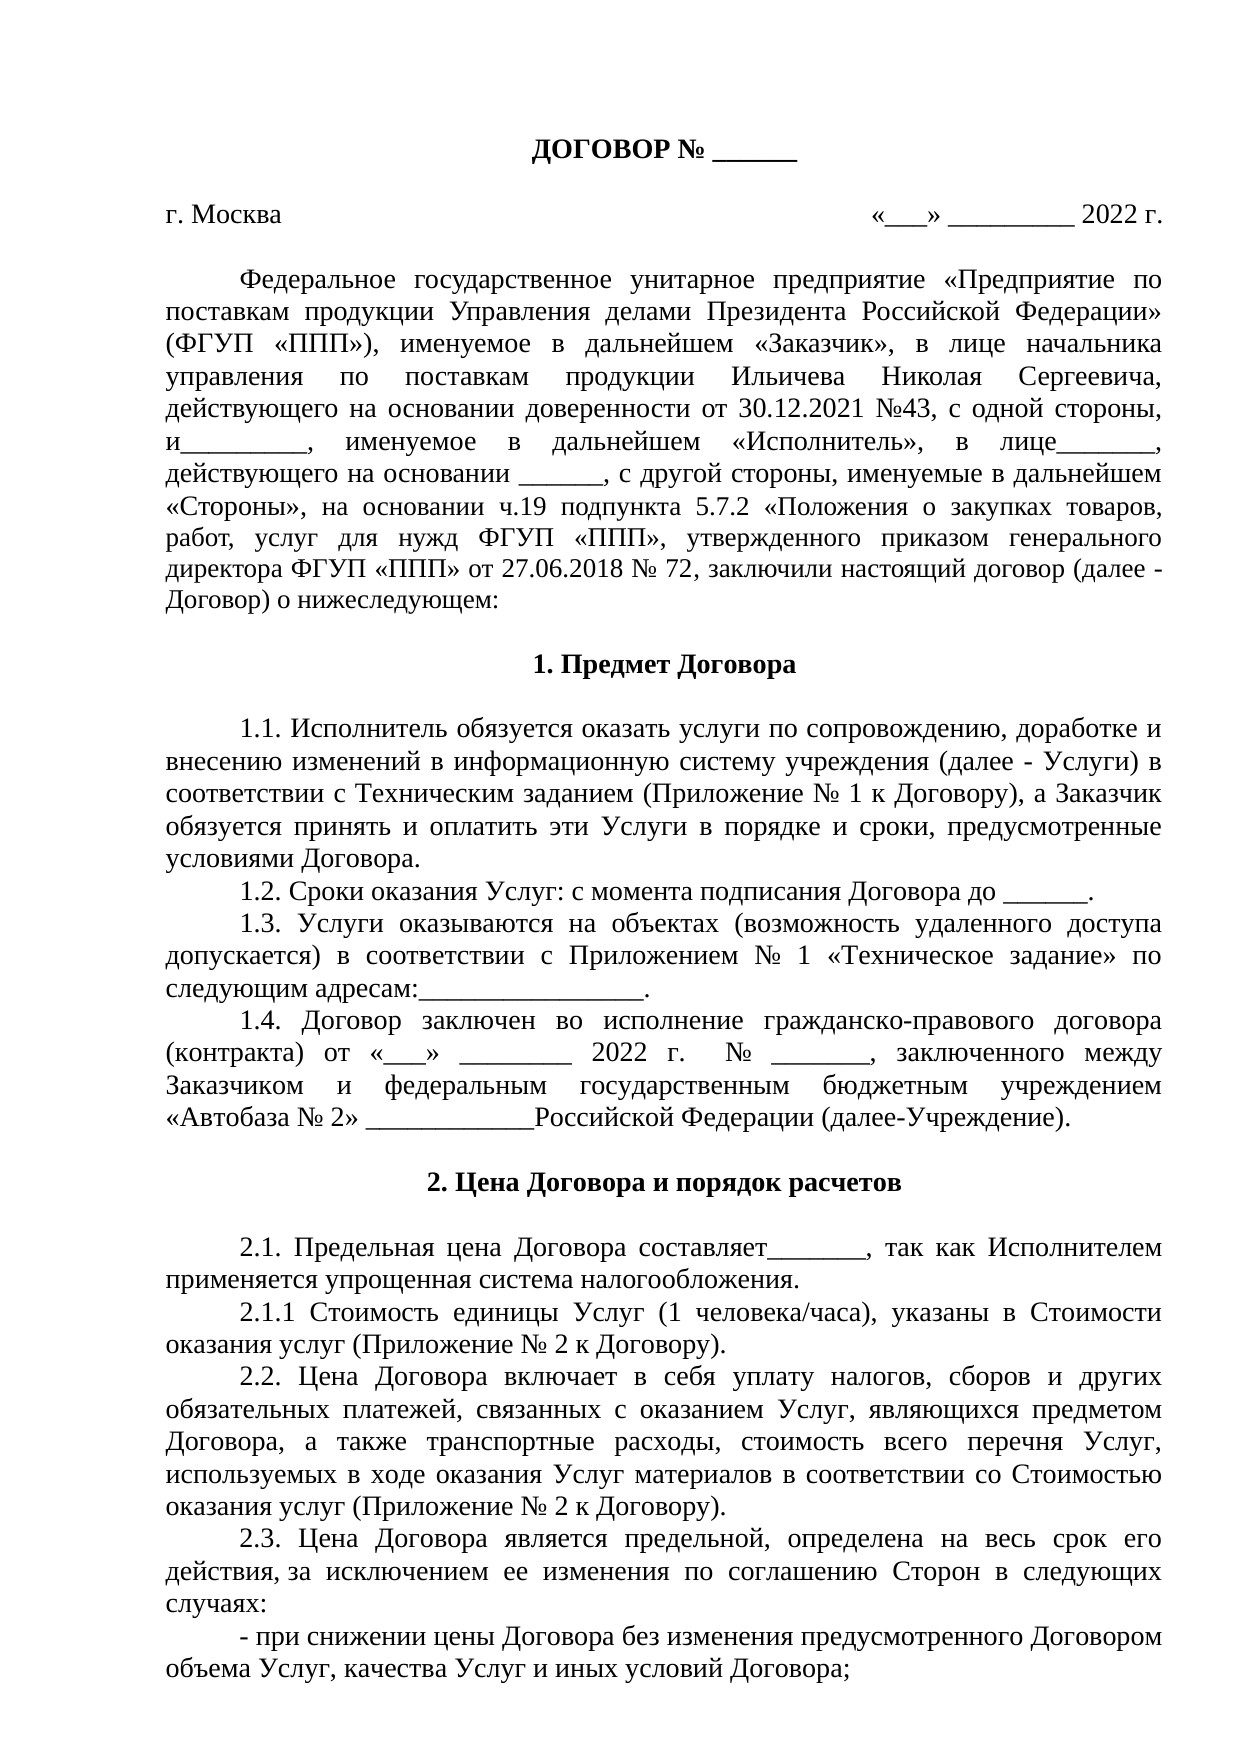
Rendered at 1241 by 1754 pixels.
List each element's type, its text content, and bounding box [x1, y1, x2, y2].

text 1. Предмет Договора [165, 647, 1163, 679]
text 1.1. Исполнитель обязуется оказать услуги по сопровождению, доработке и внесению изменений в информационную систему учреждения (далее - Услуги) в соответствии с Техническим заданием (Приложение № 1 к Договору), а Заказчик обязуется принять и оплатить эти Услуги в порядке и сроки, предусмотренные условиями Договора. [165, 712, 1163, 873]
text 2.3. Цена Договора является предельной, определена на весь срок его действия, за исключением ее изменения по соглашению Сторон в следующих случаях: [165, 1521, 1163, 1619]
text 1.3. Услуги оказываются на объектах (возможность удаленного доступа допускается) в соответствии с Приложением № 1 «Техническое задание» по следующим адресам:________________. [165, 906, 1163, 1003]
text 2.1. Предельная цена Договора составляет_______, так как Исполнителем применяется упрощенная система налогообложения. [165, 1230, 1163, 1295]
table_header «___» _________ 2022 г. [663, 197, 1175, 229]
text ДОГОВОР № ______ [165, 132, 1163, 164]
text 2.1.1 Стоимость единицы Услуг (1 человека/часа), указаны в Стоимости оказания услуг (Приложение № 2 к Договору). [165, 1295, 1163, 1359]
text - при снижении цены Договора без изменения предусмотренного Договором объема Услуг, качества Услуг и иных условий Договора; [165, 1619, 1163, 1683]
table_header г. Москва [154, 197, 663, 229]
text 1.4. Договор заключен во исполнение гражданско-правового договора (контракта) от «___» ________ 2022 г. № _______, заключенного между Заказчиком и федеральным государственным бюджетным учреждением «Автобаза № 2» ____________Российской Федерации (далее-Учреждение). [165, 1003, 1163, 1133]
text 1.2. Сроки оказания Услуг: с момента подписания Договора до ______. [165, 873, 1163, 906]
text Федеральное государственное унитарное предприятие «Предприятие по поставкам продукции Управления делами Президента Российской Федерации» (ФГУП «ППП»), именуемое в дальнейшем «Заказчик», в лице начальника управления по поставкам продукции Ильичева Николая Сергеевича, действующего на основании доверенности от 30.12.2021 №43, с одной стороны, и_________, именуемое в дальнейшем «Исполнитель», в лице_______, действующего на основании ______, с другой стороны, именуемые в дальнейшем «Стороны», на основании ч.19 подпункта 5.7.2 «Положения о закупках товаров, работ, услуг для нужд ФГУП «ППП», утвержденного приказом генерального директора ФГУП «ППП» от 27.06.2018 № 72, заключили настоящий договор (далее - Договор) о нижеследующем: [165, 262, 1163, 614]
text 2.2. Цена Договора включает в себя уплату налогов, сборов и других обязательных платежей, связанных с оказанием Услуг, являющихся предметом Договора, а также транспортные расходы, стоимость всего перечня Услуг, используемых в ходе оказания Услуг материалов в соответствии со Стоимостью оказания услуг (Приложение № 2 к Договору). [165, 1359, 1163, 1521]
text 2. Цена Договора и порядок расчетов [165, 1165, 1163, 1197]
